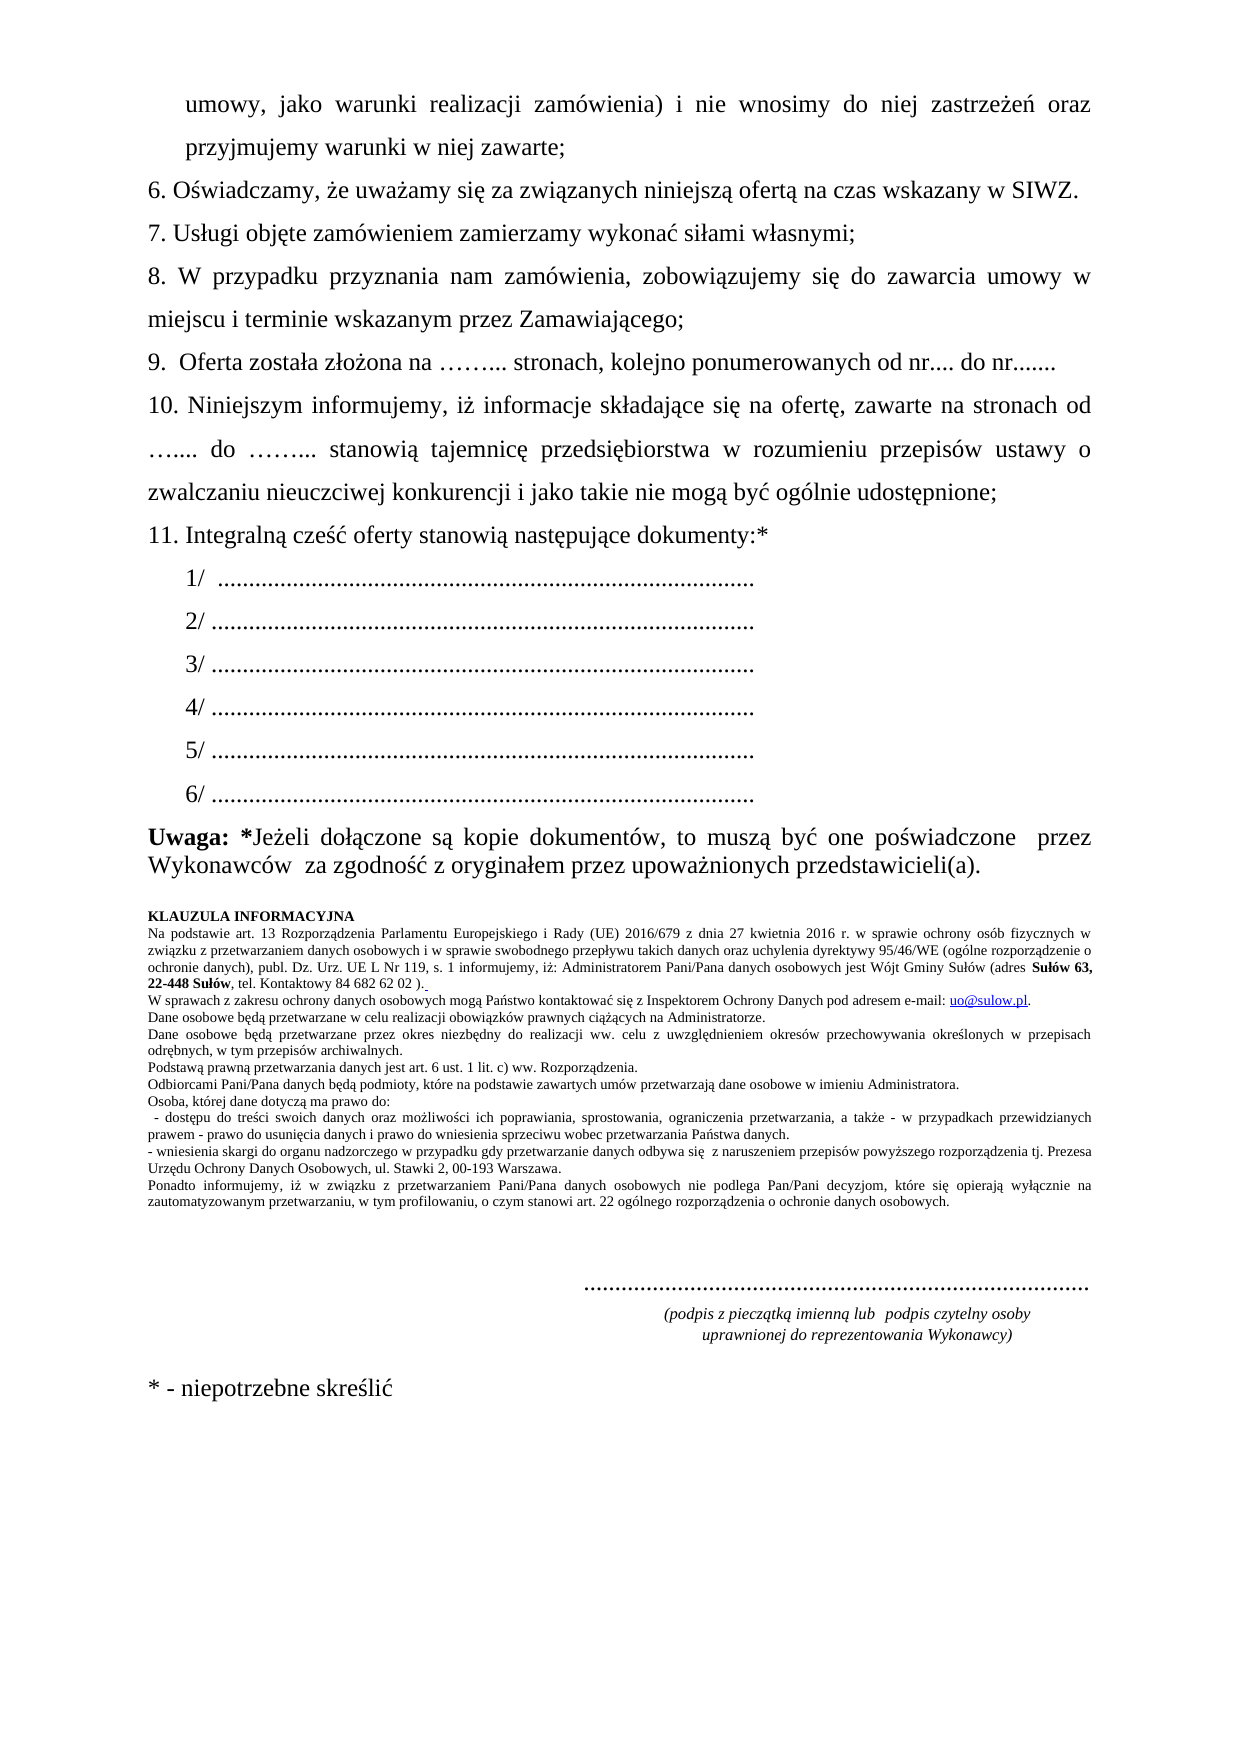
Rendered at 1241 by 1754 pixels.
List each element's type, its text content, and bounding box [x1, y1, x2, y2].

text 6. Oświadczamy, że uważamy się za związanych niniejszą ofertą na czas wskazany w SIWZ. [148, 175, 1093, 204]
text Odbiorcami Pani/Pana danych będą podmioty, które na podstawie zawartych umów przetwarzają dane osobowe w imieniu Administratora. [148, 1076, 1093, 1092]
text 1/ ...................................................................................... [148, 563, 1093, 592]
text uprawnionej do reprezentowania Wykonawcy) [148, 1325, 1093, 1344]
text ................................................................................. (podpis z pieczątką imienną lub podpis czytelny osoby [148, 1267, 1093, 1325]
text - dostępu do treści swoich danych oraz możliwości ich poprawiania, sprostowania, ograniczenia przetwarzania, a także - w przypadkach przewidzianych prawem - prawo do usunięcia danych i prawo do wniesienia sprzeciwu wobec przetwarzania Państwa danych. [148, 1109, 1093, 1143]
text Dane osobowe będą przetwarzane w celu realizacji obowiązków prawnych ciążących na Administratorze. [148, 1009, 1093, 1025]
text 4/ ....................................................................................... [185, 692, 1093, 721]
text Na podstawie art. 13 Rozporządzenia Parlamentu Europejskiego i Rady (UE) 2016/679 z dnia 27 kwietnia 2016 r. w sprawie ochrony osób fizycznych w związku z przetwarzaniem danych osobowych i w sprawie swobodnego przepływu takich danych oraz uchylenia dyrektywy 95/46/WE (ogólne rozporządzenie o ochronie danych), publ. Dz. Urz. UE L Nr 119, s. 1 informujemy, iż: Administratorem Pani/Pana danych osobowych jest Wójt Gminy Sułów (adres Sułów 63, 22-448 Sułów, tel. Kontaktowy 84 682 62 02 ). [148, 925, 1093, 992]
text 3/ ....................................................................................... [185, 649, 1093, 678]
text KLAUZULA INFORMACYJNA [148, 908, 1093, 925]
text 2/ ....................................................................................... [185, 606, 1093, 635]
text 8. W przypadku przyznania nam zamówienia, zobowiązujemy się do zawarcia umowy w miejscu i terminie wskazanym przez Zamawiającego; [148, 261, 1093, 333]
text W sprawach z zakresu ochrony danych osobowych mogą Państwo kontaktować się z Inspektorem Ochrony Danych pod adresem e-mail: uo@sulow.pl. [148, 992, 1093, 1009]
text 9. Oferta została złożona na ……... stronach, kolejno ponumerowanych od nr.... do nr....... [148, 347, 1093, 376]
text Osoba, której dane dotyczą ma prawo do: [148, 1092, 1093, 1109]
text 5/ ....................................................................................... [185, 736, 1093, 764]
text Podstawą prawną przetwarzania danych jest art. 6 ust. 1 lit. c) ww. Rozporządzenia. [148, 1059, 1093, 1076]
text 11. Integralną cześć oferty stanowią następujące dokumenty:* [148, 520, 1093, 549]
text Dane osobowe będą przetwarzane przez okres niezbędny do realizacji ww. celu z uwzględnieniem okresów przechowywania określonych w przepisach odrębnych, w tym przepisów archiwalnych. [148, 1025, 1093, 1059]
text Ponadto informujemy, iż w związku z przetwarzaniem Pani/Pana danych osobowych nie podlega Pan/Pani decyzjom, które się opierają wyłącznie na zautomatyzowanym przetwarzaniu, w tym profilowaniu, o czym stanowi art. 22 ogólnego rozporządzenia o ochronie danych osobowych. [148, 1176, 1093, 1210]
text - wniesienia skargi do organu nadzorczego w przypadku gdy przetwarzanie danych odbywa się z naruszeniem przepisów powyższego rozporządzenia tj. Prezesa Urzędu Ochrony Danych Osobowych, ul. Stawki 2, 00-193 Warszawa. [148, 1143, 1093, 1176]
text Uwaga: *Jeżeli dołączone są kopie dokumentów, to muszą być one poświadczone przez Wykonawców za zgodność z oryginałem przez upoważnionych przedstawicieli(a). [148, 822, 1093, 879]
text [148, 89, 1093, 161]
text 6/ ....................................................................................... [185, 779, 1093, 807]
text 7. Usługi objęte zamówieniem zamierzamy wykonać siłami własnymi; [148, 218, 1093, 247]
text 10. Niniejszym informujemy, iż informacje składające się na ofertę, zawarte na stronach od ….... do ……... stanowią tajemnicę przedsiębiorstwa w rozumieniu przepisów ustawy o zwalczaniu nieuczciwej konkurencji i jako takie nie mogą być ogólnie udostępnione; [148, 391, 1093, 506]
text * - niepotrzebne skreślić [148, 1373, 1093, 1402]
